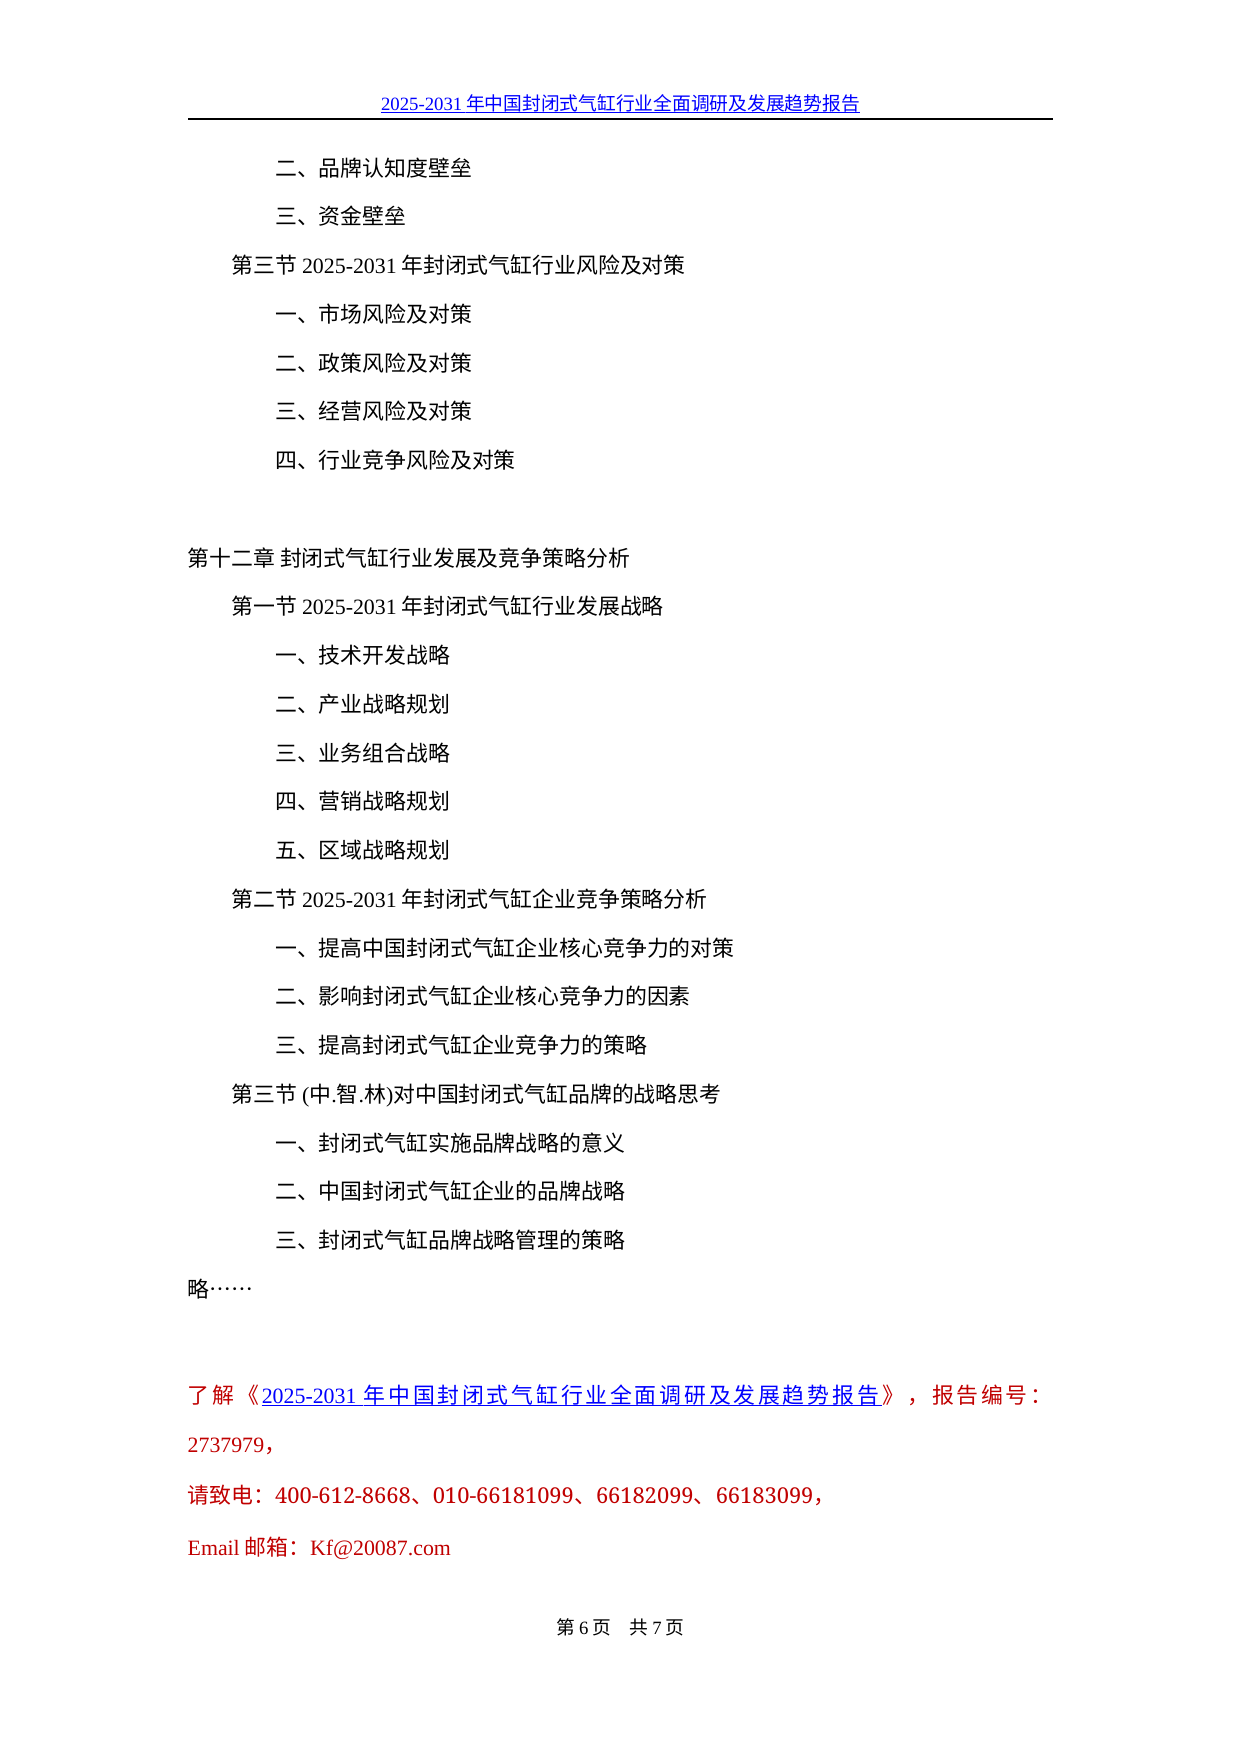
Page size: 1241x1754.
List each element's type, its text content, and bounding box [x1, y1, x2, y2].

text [187, 150, 1053, 1304]
text 了解《2025-2031年中国封闭式气缸行业全面调研及发展趋势报告》，报告编号：2737979， [187, 1378, 1053, 1459]
text 请致电：400-612-8668、010-66181099、66182099、66183099， [187, 1478, 1053, 1511]
text Email邮箱：Kf@20087.com [187, 1530, 1053, 1562]
